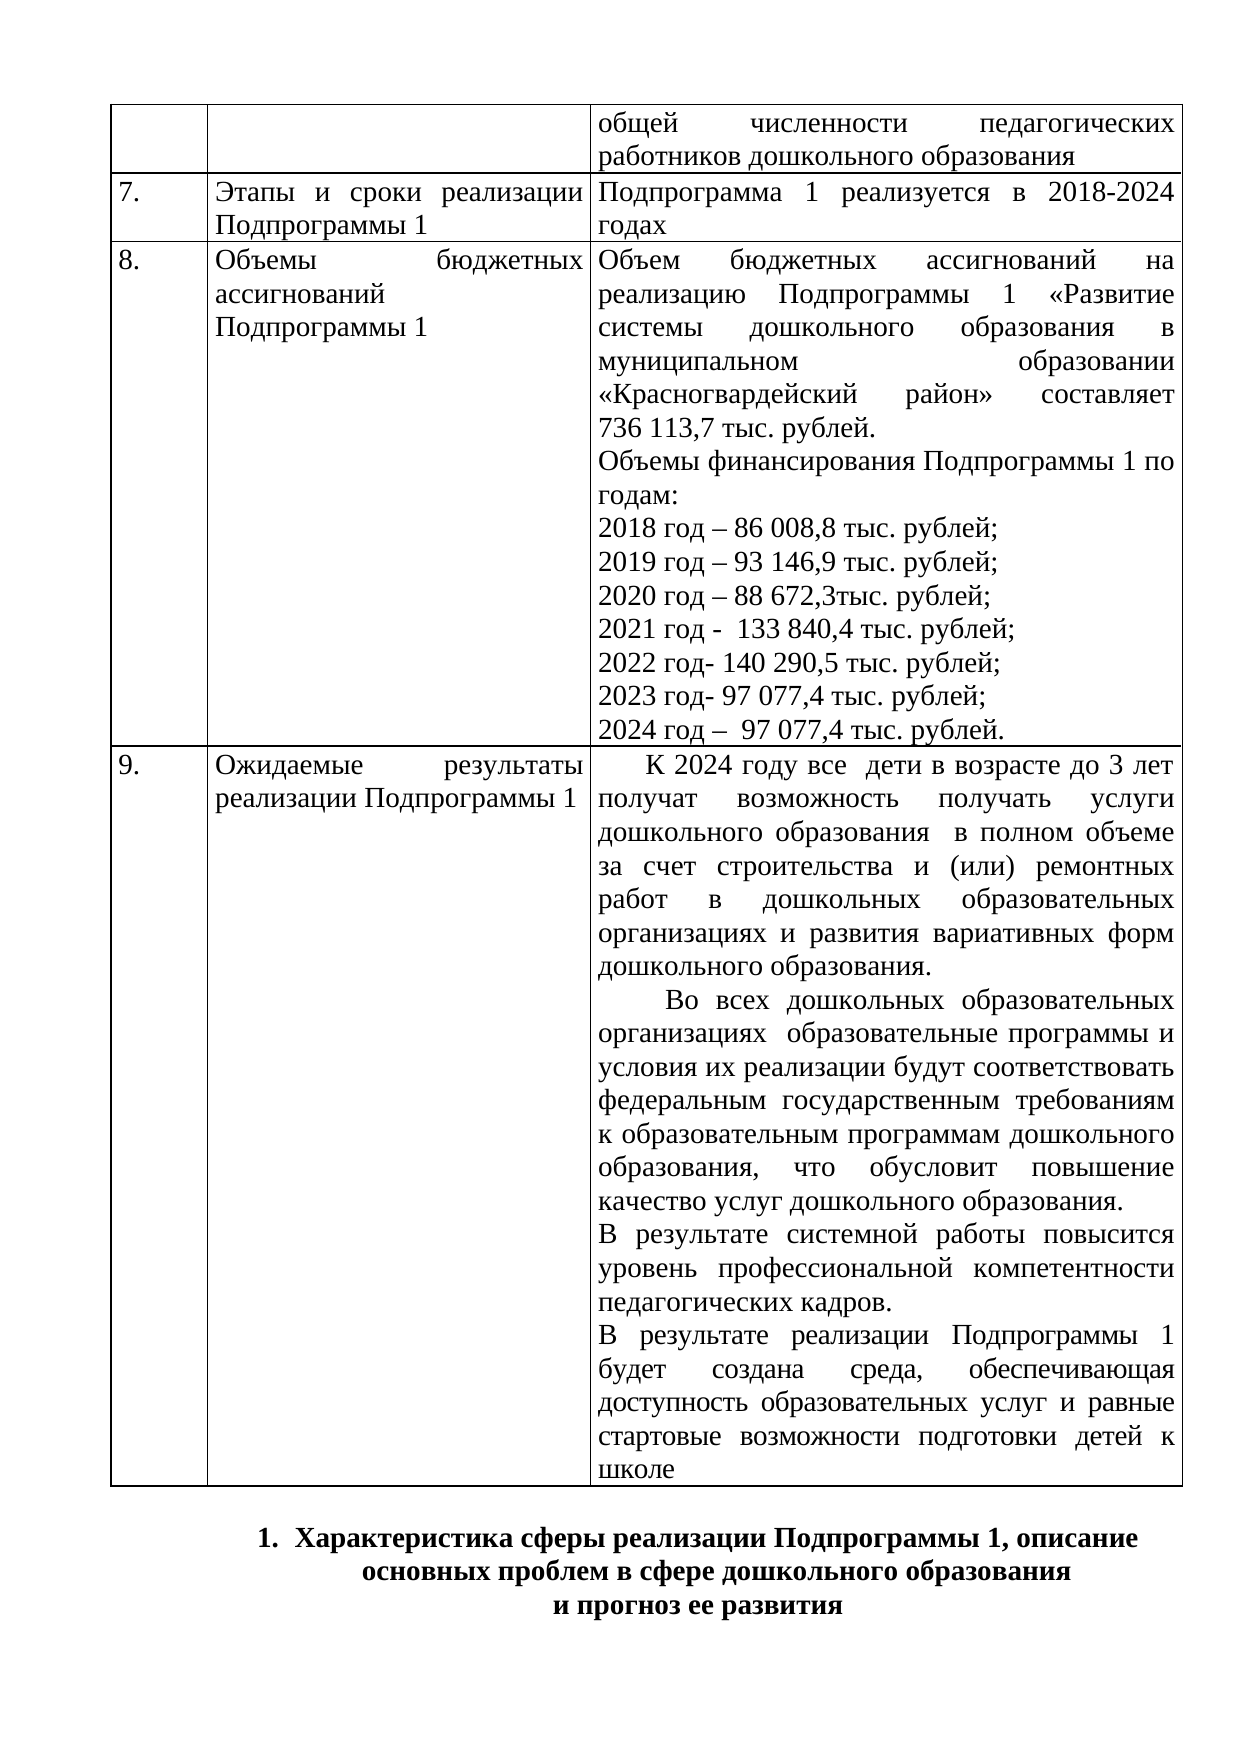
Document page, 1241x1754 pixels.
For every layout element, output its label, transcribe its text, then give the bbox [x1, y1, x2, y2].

table_cell Этапы и сроки реализации Подпрограммы 1 [208, 174, 590, 241]
table_cell 7. [112, 174, 207, 241]
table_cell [591, 105, 1182, 172]
table_cell 8. [112, 242, 207, 745]
table_cell Подпрограмма 1 реализуется в 2018-2024 годах [591, 172, 1182, 241]
table_cell 9. [112, 747, 207, 1485]
list и прогноз ее развития [215, 1587, 1181, 1621]
table_cell К 2024 году все дети в возрасте до 3 лет получат возможность получать услуги дошкольного образования в полном объеме за счет строительства и (или) ремонтных работ в дошкольных образовательных организациях и развития вариативных форм дошкольного образования. Во всех дошкольных образовательных организациях образовательные программы и условия их реализации будут соответствовать федеральным государственным требованиям к образовательным программам дошкольного образования, что обусловит повышение качество услуг дошкольного образования. В результате системной работы повысится уровень профессиональной компетентности педагогических кадров. В результате реализации Подпрограммы 1 будет создана среда, обеспечивающая доступность образовательных услуг и равные стартовые возможности подготовки детей к школе [591, 745, 1182, 1485]
table_cell 6. [112, 105, 207, 172]
list Характеристика сферы реализации Подпрограммы 1, описание основных проблем в сфере дошкольного образования [215, 1520, 1181, 1587]
table_cell Объем бюджетных ассигнований на реализацию Подпрограммы 1 «Развитие системы дошкольного образования в муниципальном образовании «Красногвардейский район» составляет 736 113,7 тыс. рублей. Объемы финансирования Подпрограммы 1 по годам: 2018 год – 86 008,8 тыс. рублей; 2019 год – 93 146,9 тыс. рублей; 2020 год – 88 672,3тыс. рублей; 2021 год - 133 840,4 тыс. рублей; 2022 год- 140 290,5 тыс. рублей; 2023 год- 97 077,4 тыс. рублей; 2024 год – 97 077,4 тыс. рублей. [591, 241, 1182, 745]
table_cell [208, 105, 590, 172]
table_cell Ожидаемые результаты реализации Подпрограммы 1 [208, 747, 590, 1485]
table_cell Объемы бюджетных ассигнований Подпрограммы 1 [208, 242, 590, 745]
